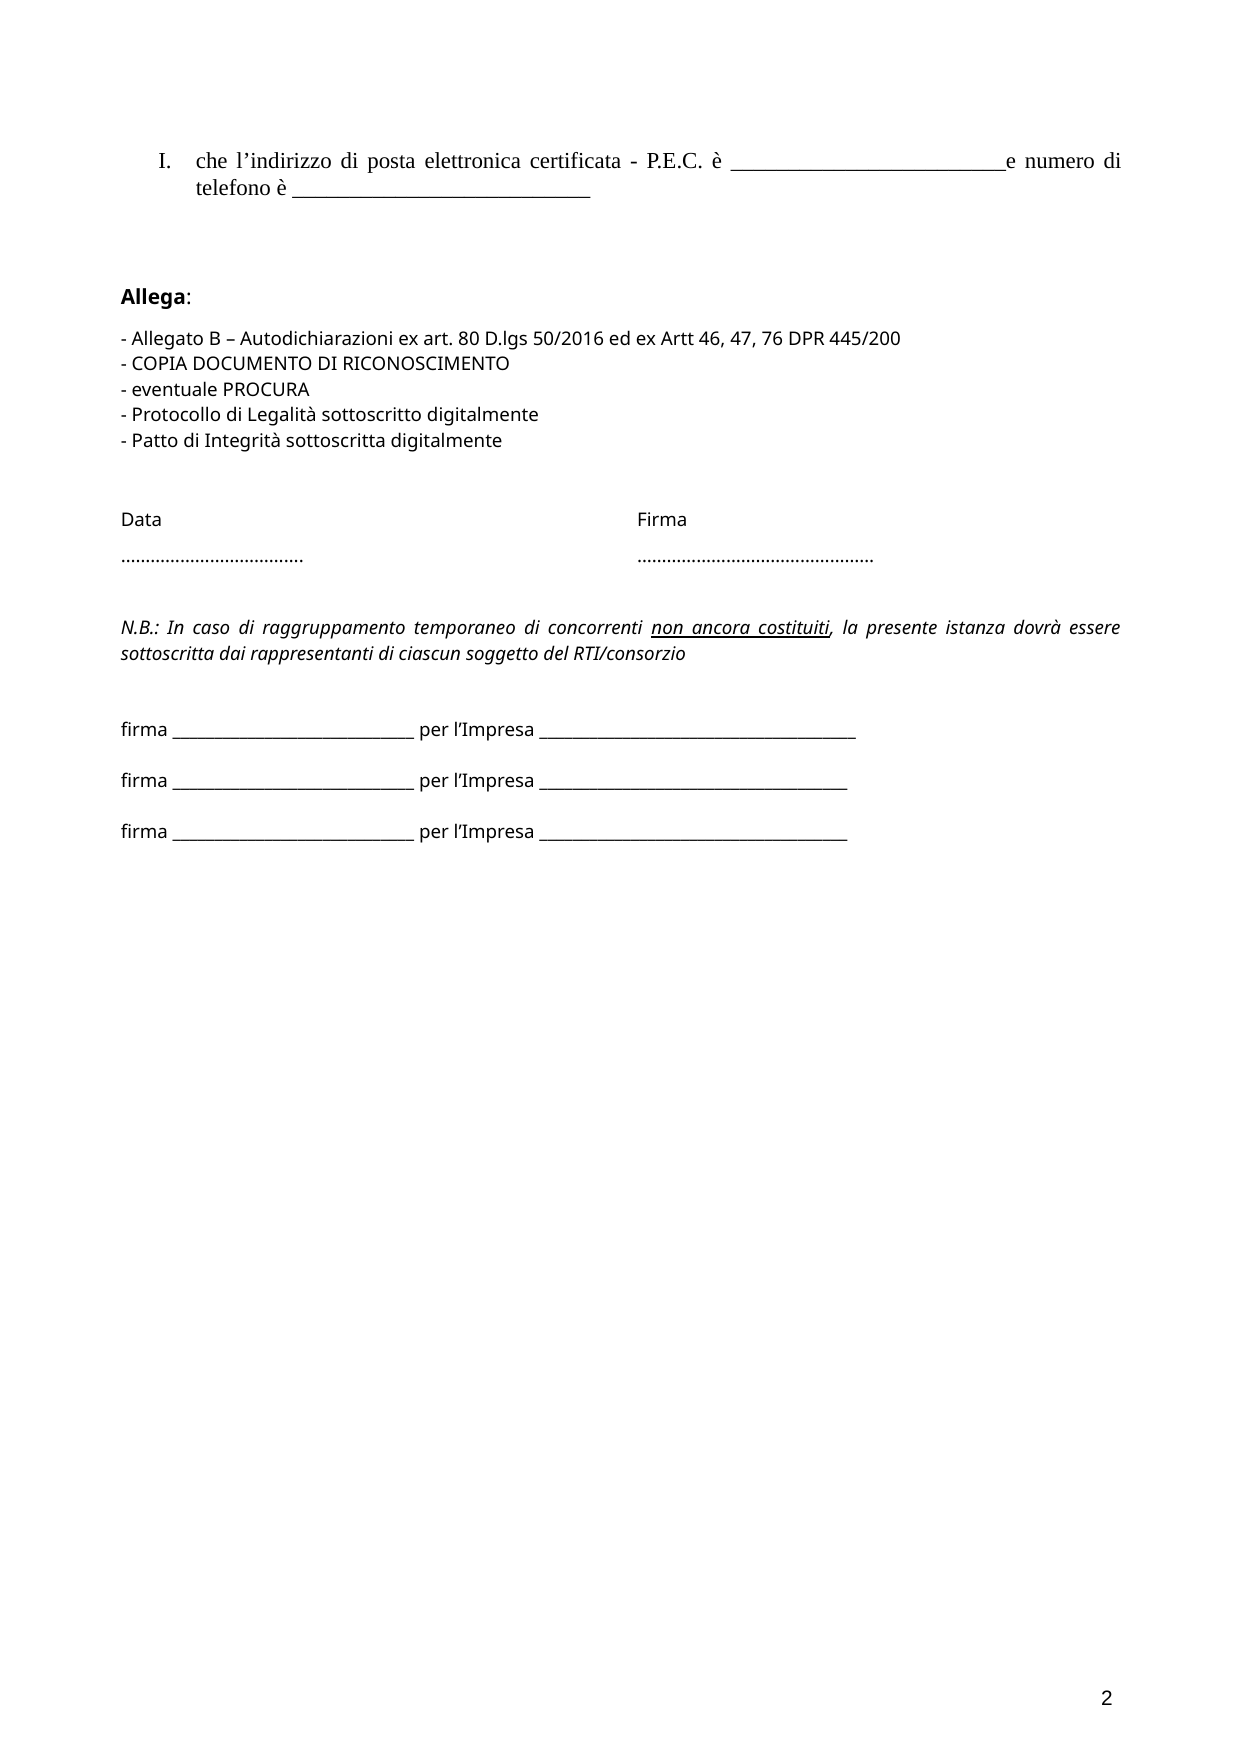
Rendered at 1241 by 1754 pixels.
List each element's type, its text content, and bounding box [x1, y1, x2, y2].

text firma _____________________________ per l’Impresa ______________________________________ [121, 716, 1123, 742]
text Data Firma [121, 507, 1123, 532]
text - COPIA DOCUMENTO DI RICONOSCIMENTO [121, 351, 1123, 376]
text - Protocollo di Legalità sottoscritto digitalmente [121, 402, 1123, 427]
text firma _____________________________ per l’Impresa _____________________________________ [121, 767, 1123, 793]
text - Allegato B – Autodichiarazioni ex art. 80 D.lgs 50/2016 ed ex Artt 46, 47, 76 DPR 445/200 [121, 325, 1123, 351]
text firma _____________________________ per l’Impresa _____________________________________ [121, 818, 1123, 844]
text - Patto di Integrità sottoscritta digitalmente [121, 427, 1123, 453]
text N.B.: In caso di raggruppamento temporaneo di concorrenti non ancora costituiti, la presente istanza dovrà essere sottoscritta dai rappresentanti di ciascun soggetto del RTI/consorzio [121, 614, 1123, 665]
text Allega: [121, 282, 1123, 311]
text ………………………………. ………………………………………… [121, 542, 1123, 568]
text - eventuale PROCURA [121, 376, 1123, 402]
list che l’indirizzo di posta elettronica certificata - P.E.C. è ________________________e numero di telefono è __________________________ [158, 148, 1123, 200]
